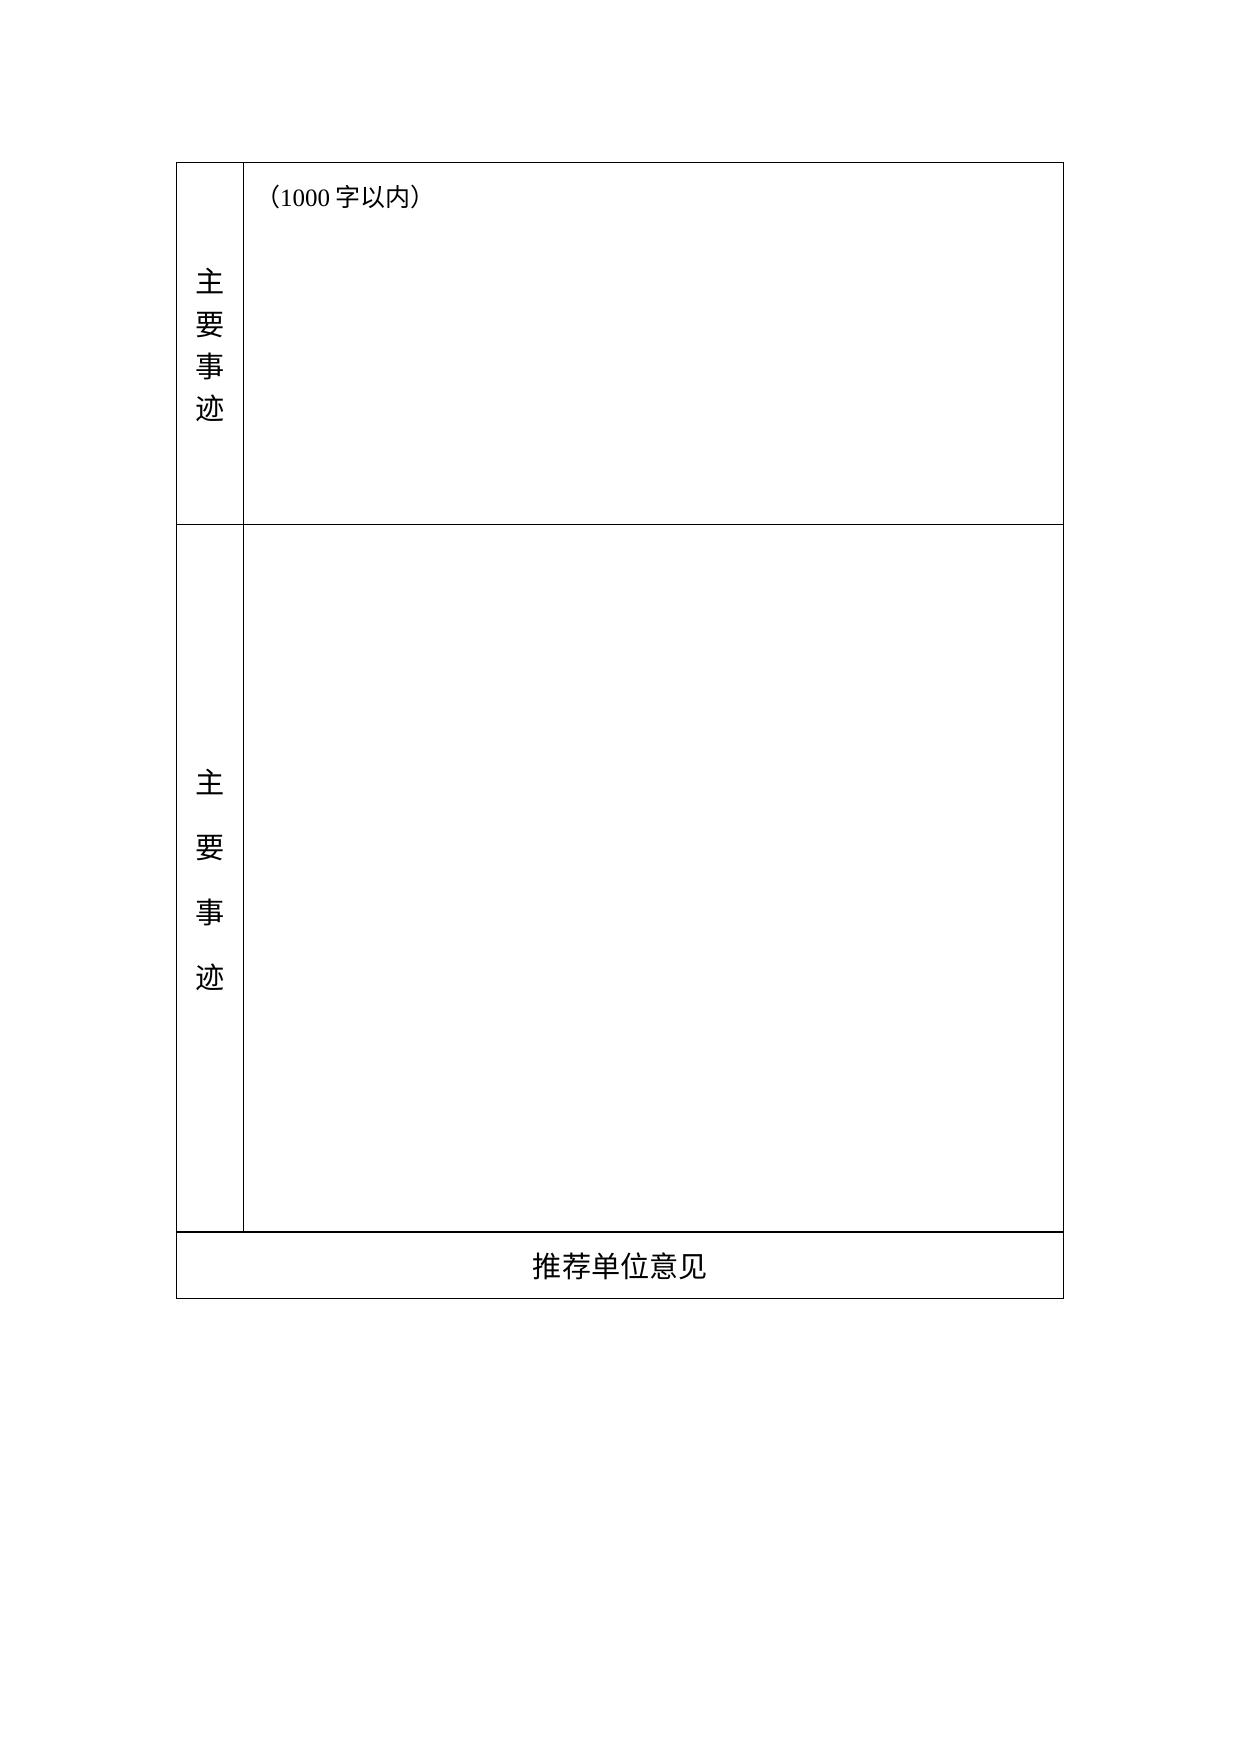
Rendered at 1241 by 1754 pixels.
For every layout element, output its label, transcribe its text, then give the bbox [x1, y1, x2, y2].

table_cell 主要事迹 [177, 163, 243, 524]
table_cell （1000字以内） [244, 163, 1063, 524]
table_cell [244, 525, 1063, 1231]
table_cell 推荐单位意见 [177, 1233, 1063, 1297]
table_cell 主 要 事 迹 [177, 525, 243, 1231]
